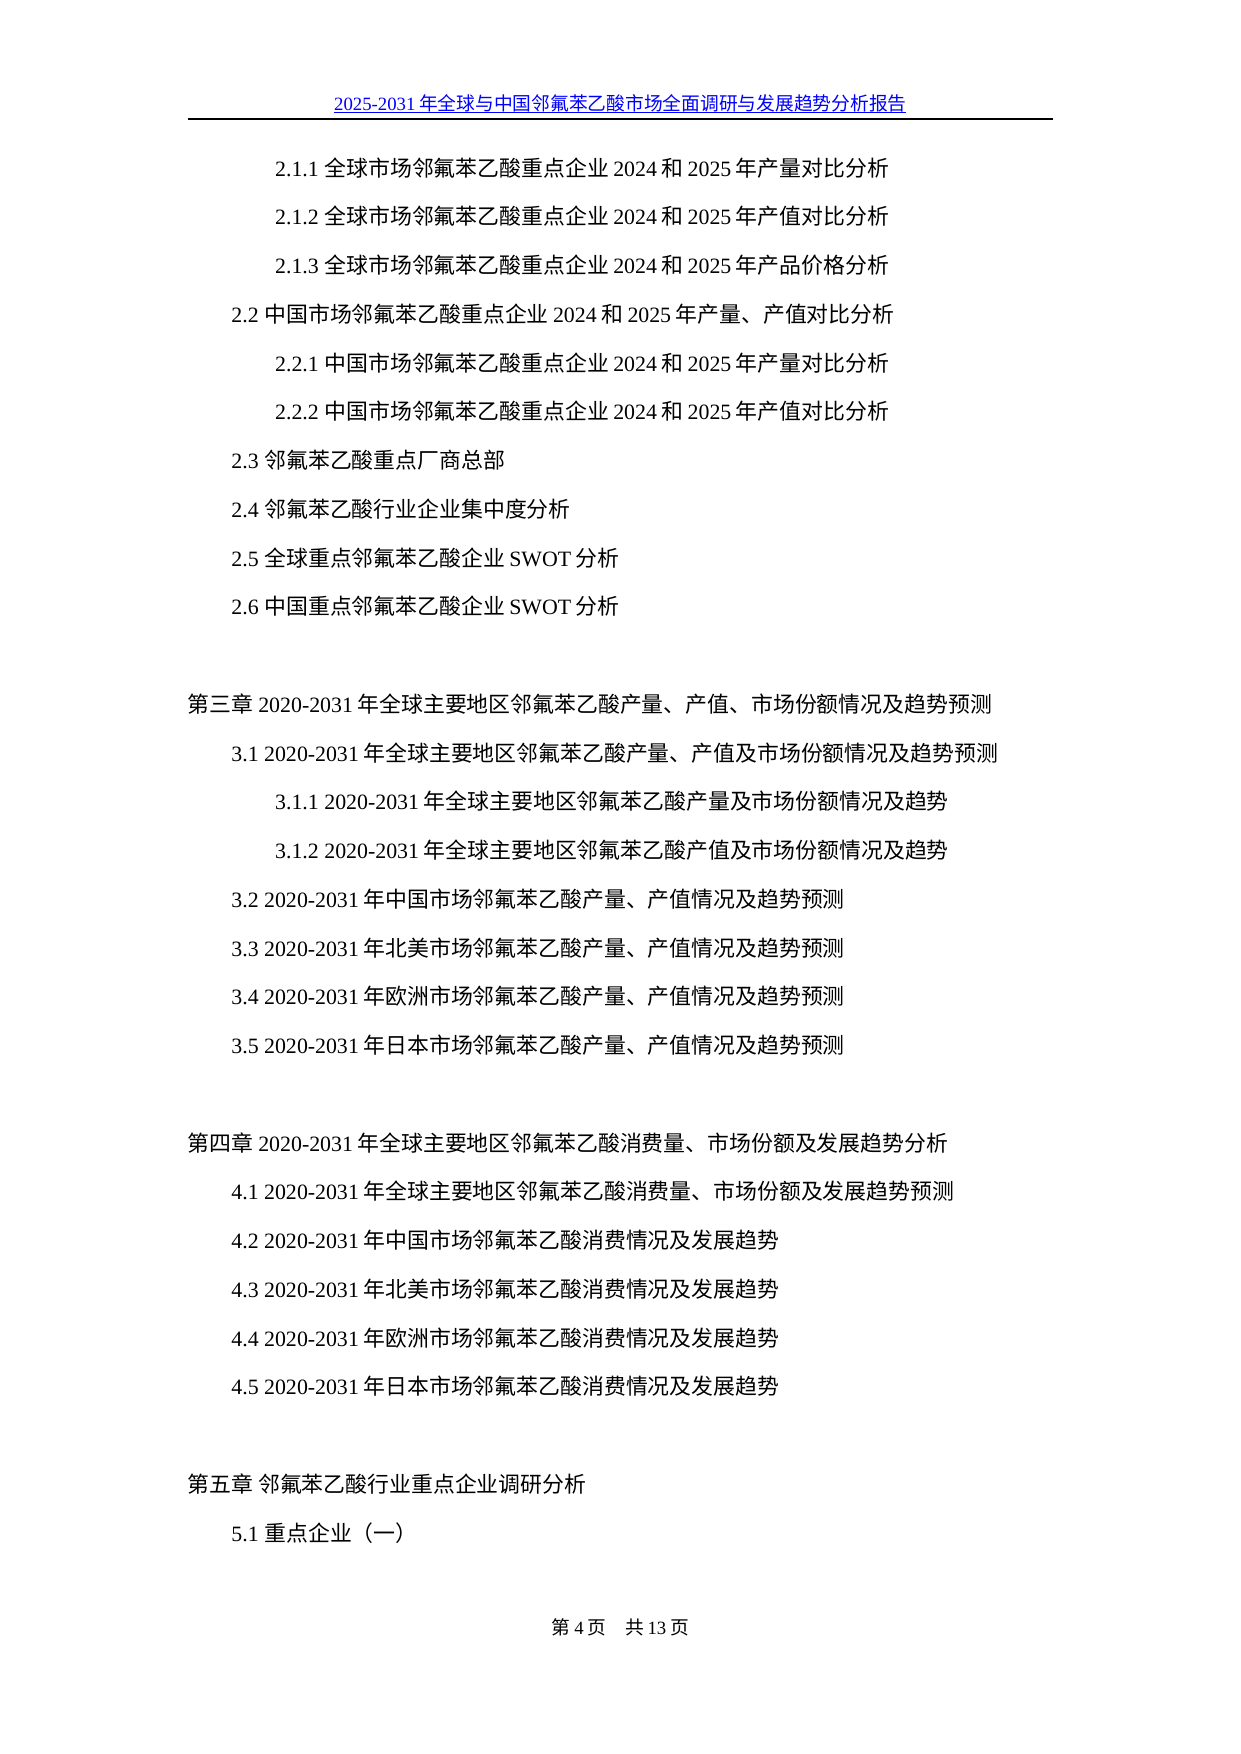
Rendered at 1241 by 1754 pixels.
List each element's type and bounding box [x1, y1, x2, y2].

text [187, 150, 1053, 1548]
